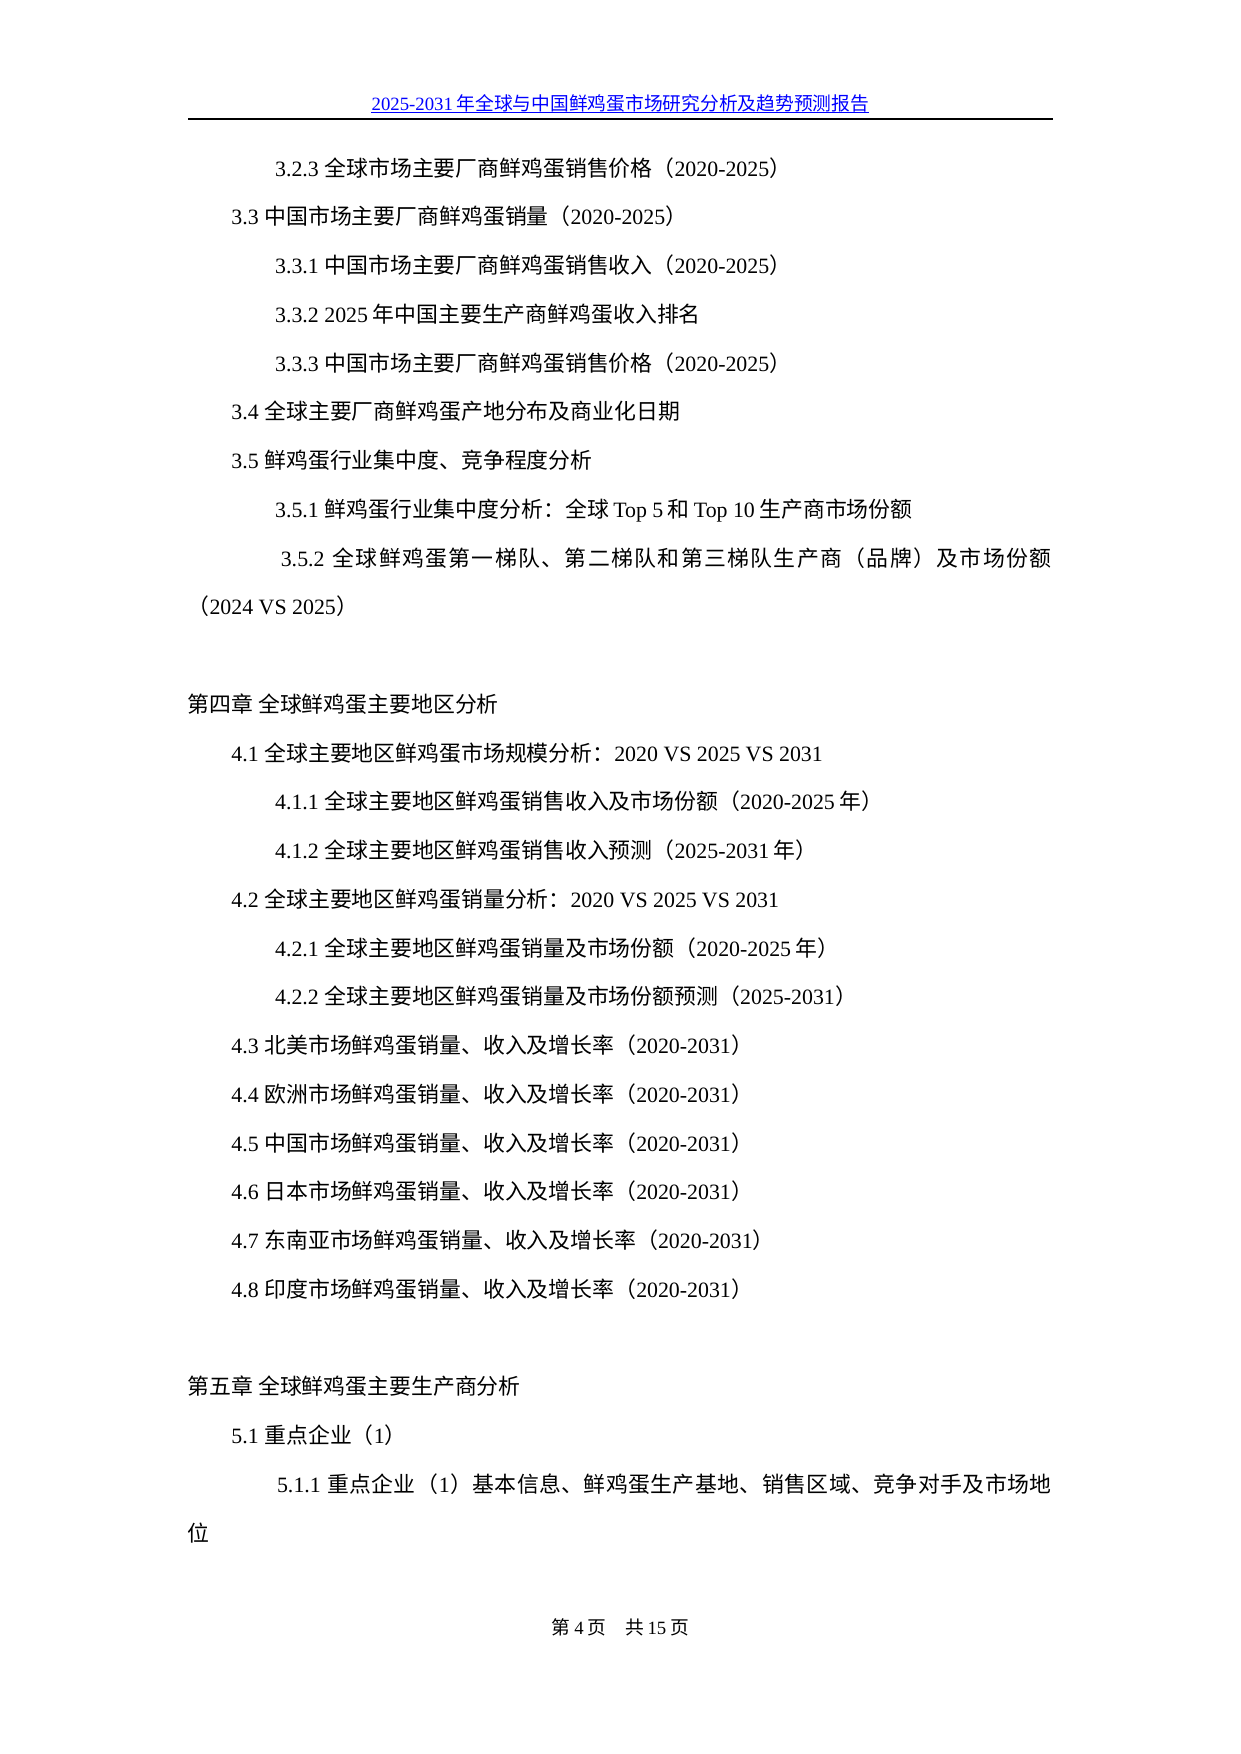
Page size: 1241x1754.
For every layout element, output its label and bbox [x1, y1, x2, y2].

text [187, 150, 1053, 1548]
